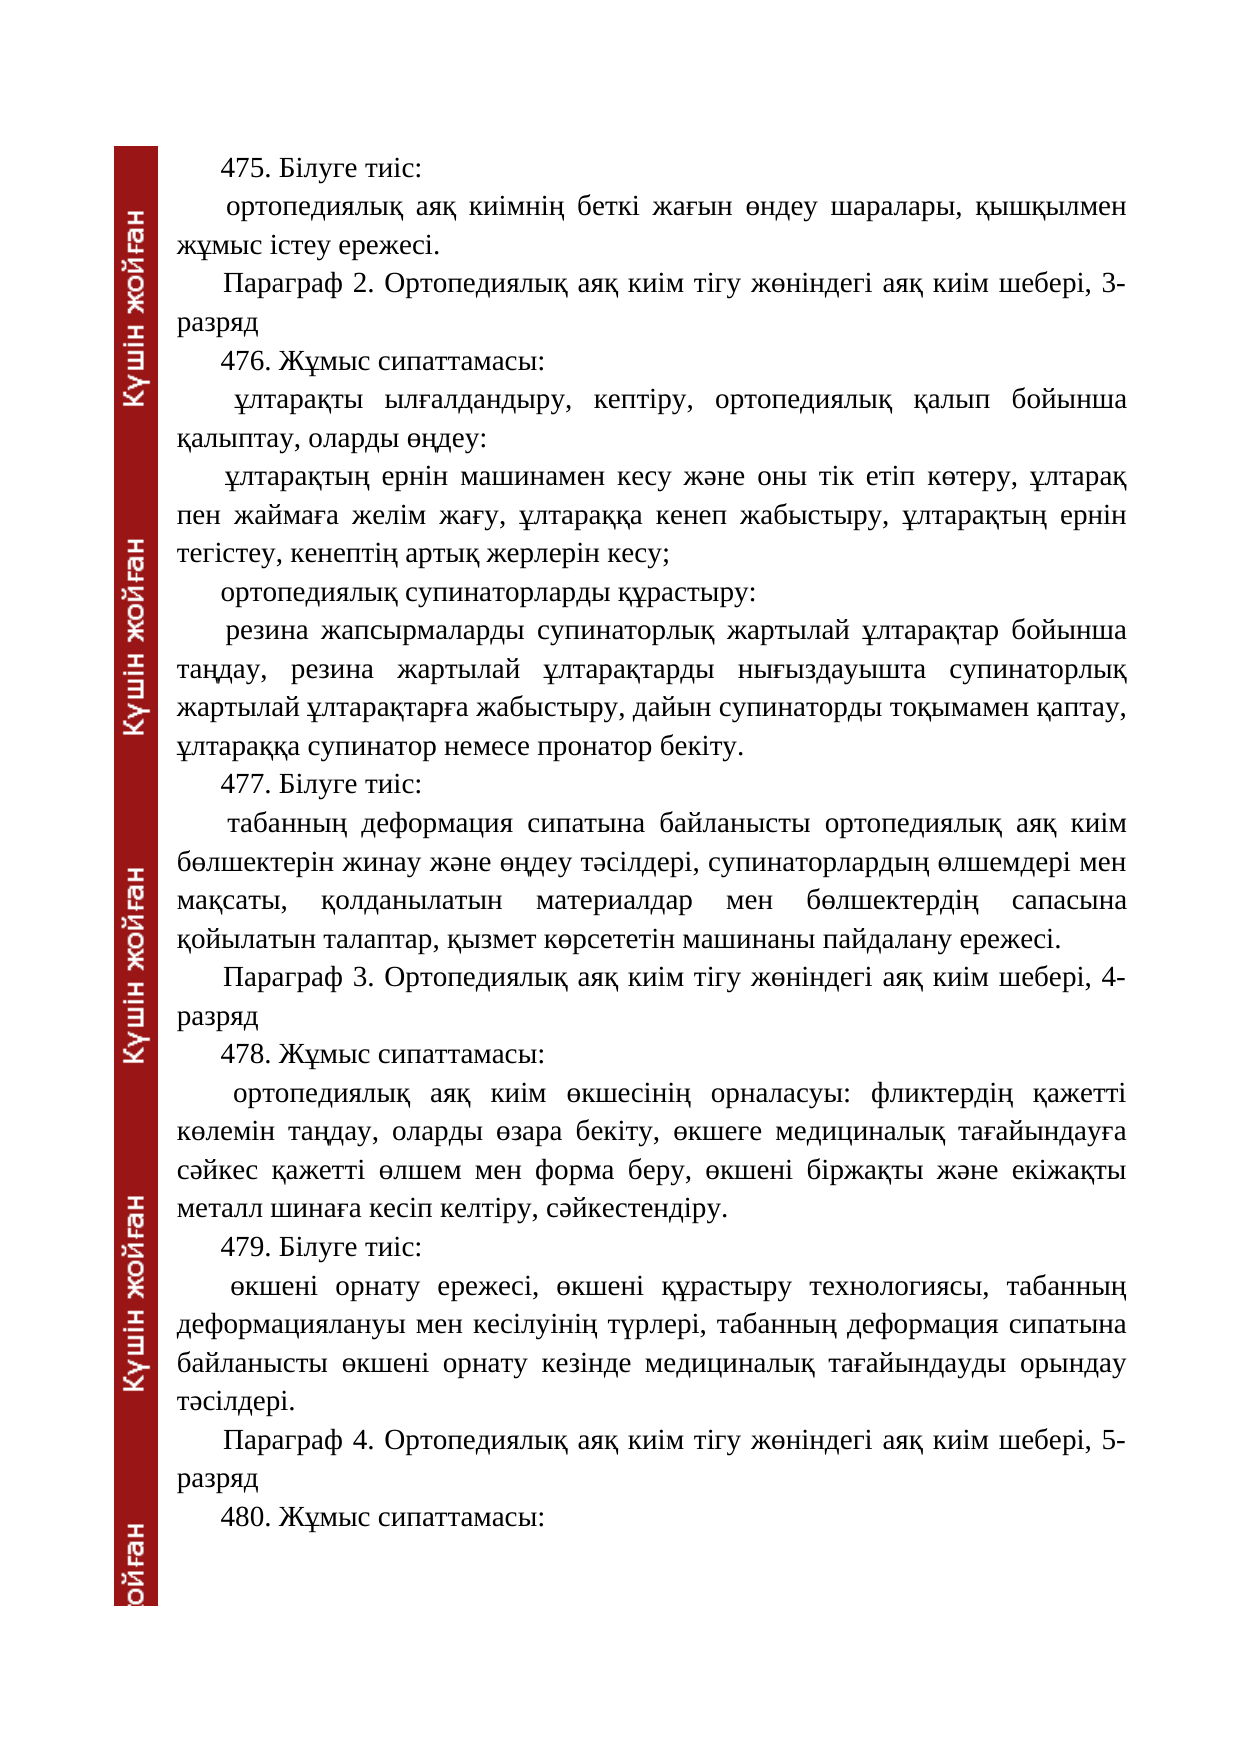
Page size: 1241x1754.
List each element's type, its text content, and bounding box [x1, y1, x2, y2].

text Параграф 2. Ортопедиялық аяқ киім тігу жөніндегі аяқ киім шебері, 3-разряд [112, 266, 1128, 338]
text ортопедиялық аяқ киімнің беткі жағын өндеу шаралары, қышқылмен жұмыс істеу ережесі. [112, 188, 1128, 261]
text Параграф 3. Ортопедиялық аяқ киім тігу жөніндегі аяқ киім шебері, 4-разряд [112, 959, 1128, 1031]
text резина жапсырмаларды супинаторлық жартылай ұлтарақтар бойынша таңдау, резина жартылай ұлтарақтарды нығыздауышта супинаторлық жартылай ұлтарақтарға жабыстыру, дайын супинаторды тоқымамен қаптау, ұлтараққа супинатор немесе пронатор бекіту. [112, 612, 1128, 762]
text 476. Жұмыс сипаттамасы: [112, 343, 1128, 376]
picture [114, 1031, 158, 1036]
text 477. Білуге тиіс: [112, 767, 1128, 800]
picture [114, 569, 158, 574]
picture [114, 1532, 158, 1606]
picture [114, 800, 158, 805]
picture [114, 607, 158, 612]
text ұлтарақты ылғалдандыру, кептіру, ортопедиялық қалып бойынша қалыптау, оларды өңдеу: [112, 381, 1128, 453]
text 479. Білуге тиіс: [112, 1229, 1128, 1263]
picture [114, 1224, 158, 1229]
text ұлтарақтың ернін машинамен кесу және оны тік етіп көтеру, ұлтарақ пен жаймаға желім жағу, ұлтараққа кенеп жабыстыру, ұлтарақтың ернін тегістеу, кенептің артық жерлерін кесу; [112, 458, 1128, 569]
picture [114, 1263, 158, 1268]
picture [114, 1417, 158, 1422]
picture [114, 954, 158, 959]
picture [114, 453, 158, 458]
picture [114, 376, 158, 381]
picture [114, 146, 158, 150]
text табанның деформация сипатына байланысты ортопедиялық аяқ киім бөлшектерін жинау және өңдеу тәсілдері, супинаторлардың өлшемдері мен мақсаты, қолданылатын материалдар мен бөлшектердің сапасына қойылатын талаптар, қызмет көрсететін машинаны пайдалану ережесі. [112, 805, 1128, 954]
text ортопедиялық аяқ киім өкшесінің орналасуы: фликтердің қажетті көлемін таңдау, оларды өзара бекіту, өкшеге медициналық тағайындауға сәйкес қажетті өлшем мен форма беру, өкшені біржақты және екіжақты металл шинаға кесіп келтіру, сәйкестендіру. [112, 1075, 1128, 1224]
text Параграф 4. Ортопедиялық аяқ киім тігу жөніндегі аяқ киім шебері, 5-разряд [112, 1422, 1128, 1494]
text ортопедиялық супинаторларды құрастыру: [112, 574, 1128, 607]
picture [114, 1494, 158, 1499]
picture [114, 338, 158, 343]
picture [114, 762, 158, 767]
text 480. Жұмыс сипаттамасы: [112, 1499, 1128, 1532]
picture [114, 183, 158, 188]
text өкшені орнату ережесі, өкшені құрастыру технологиясы, табанның деформациялануы мен кесілуінің түрлері, табанның деформация сипатына байланысты өкшені орнату кезінде медициналық тағайындауды орындау тәсілдері. [112, 1268, 1128, 1417]
picture [114, 1070, 158, 1075]
picture [114, 261, 158, 266]
text 478. Жұмыс сипаттамасы: [112, 1036, 1128, 1070]
text 475. Білуге тиіс: [112, 150, 1128, 183]
